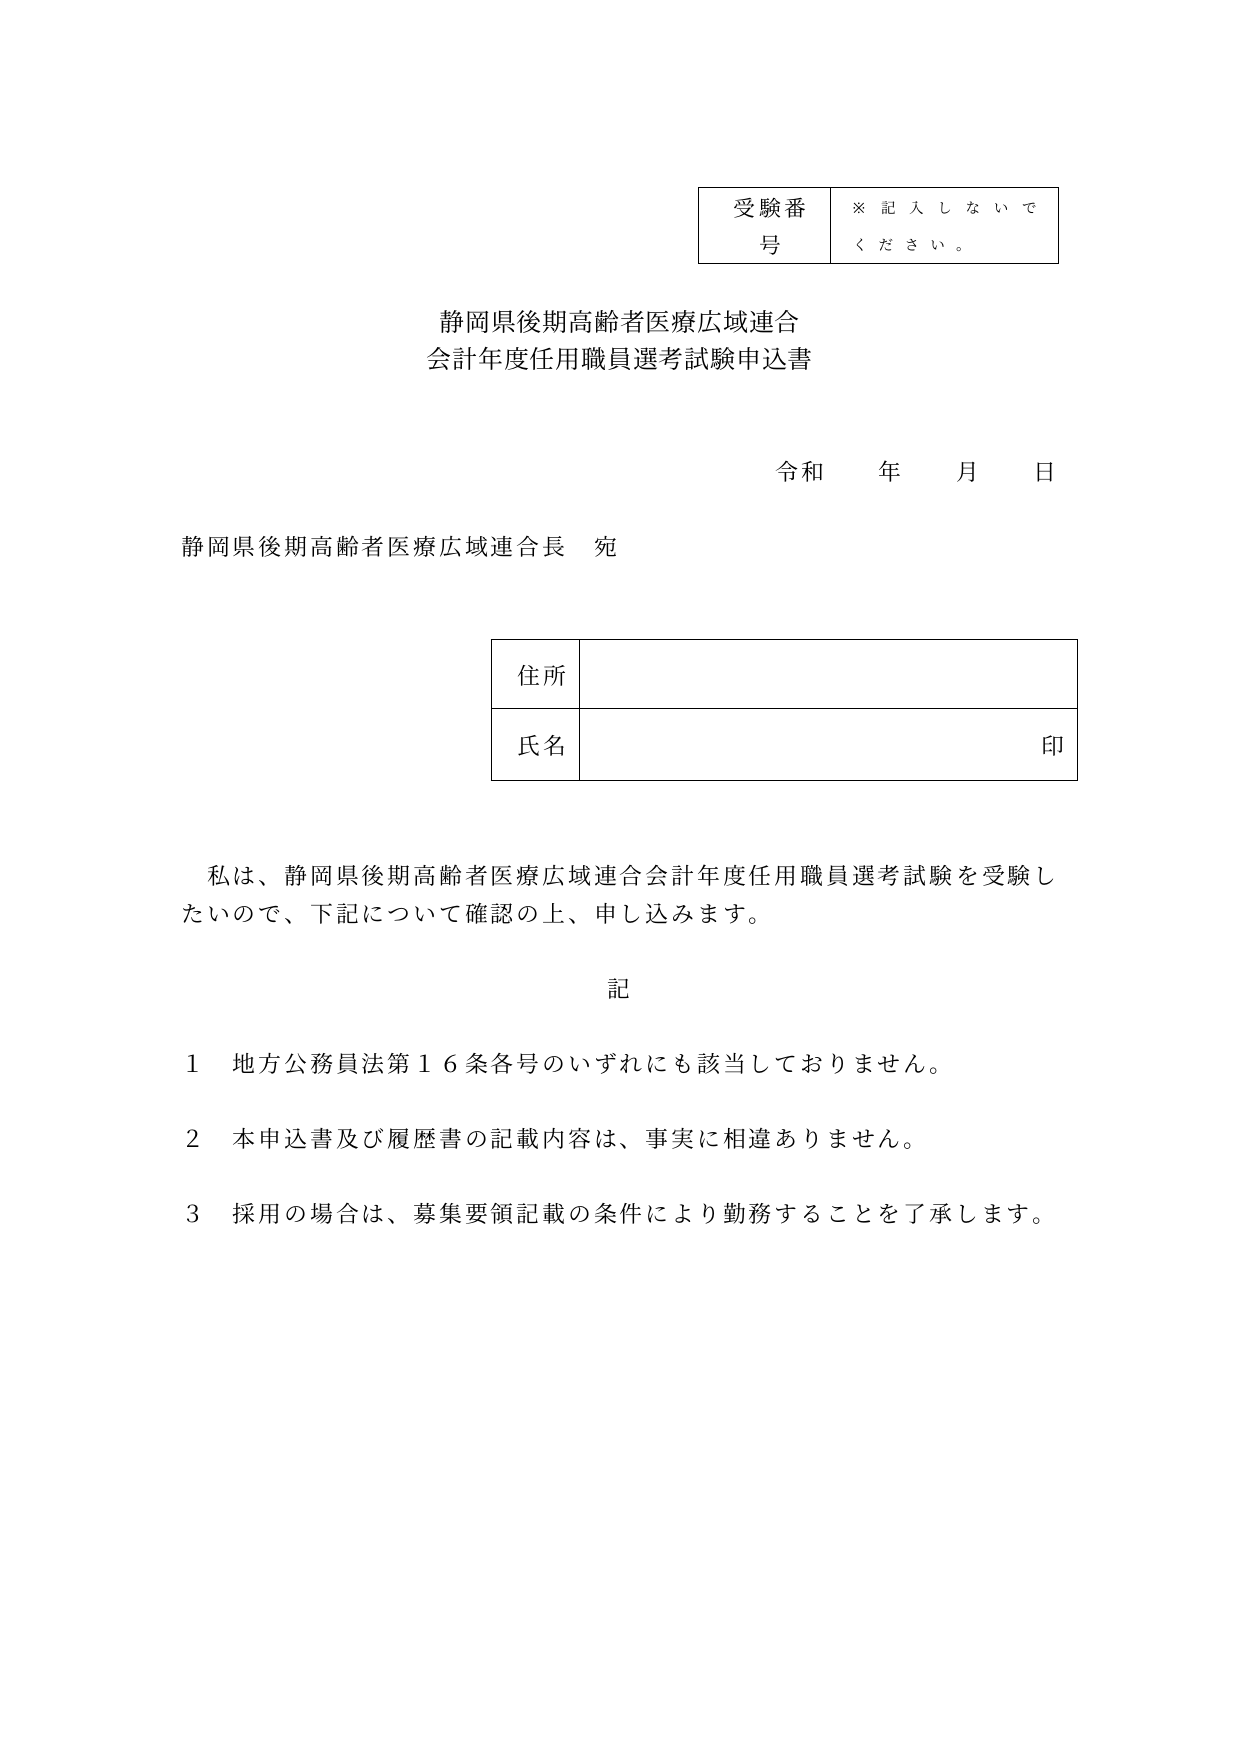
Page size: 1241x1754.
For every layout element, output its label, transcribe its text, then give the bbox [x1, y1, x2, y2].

table_header 住所 [492, 640, 579, 708]
text 静岡県後期高齢者医療広域連合長 宛 [181, 527, 1059, 564]
text １ 地方公務員法第１６条各号のいずれにも該当しておりません。 [181, 1043, 1059, 1081]
table_header ※記入しないでください。 [831, 188, 1058, 263]
text 私は、静岡県後期高齢者医療広域連合会計年度任用職員選考試験を受験したいので、下記について確認の上、申し込みます。 [181, 856, 1059, 931]
text ２ 本申込書及び履歴書の記載内容は、事実に相違ありません。 [181, 1118, 1059, 1156]
table_header [580, 640, 1077, 708]
table_header 受験番号 [699, 188, 830, 263]
table_cell 印 [580, 709, 1077, 780]
text 会計年度任用職員選考試験申込書 [181, 339, 1059, 377]
text ３ 採用の場合は、募集要領記載の条件により勤務することを了承します。 [181, 1193, 1059, 1231]
subtitle 記 [181, 968, 1059, 1006]
text 令和 年 月 日 [181, 452, 1059, 489]
text 静岡県後期高齢者医療広域連合 [181, 302, 1059, 339]
table_cell 氏名 [492, 709, 579, 780]
